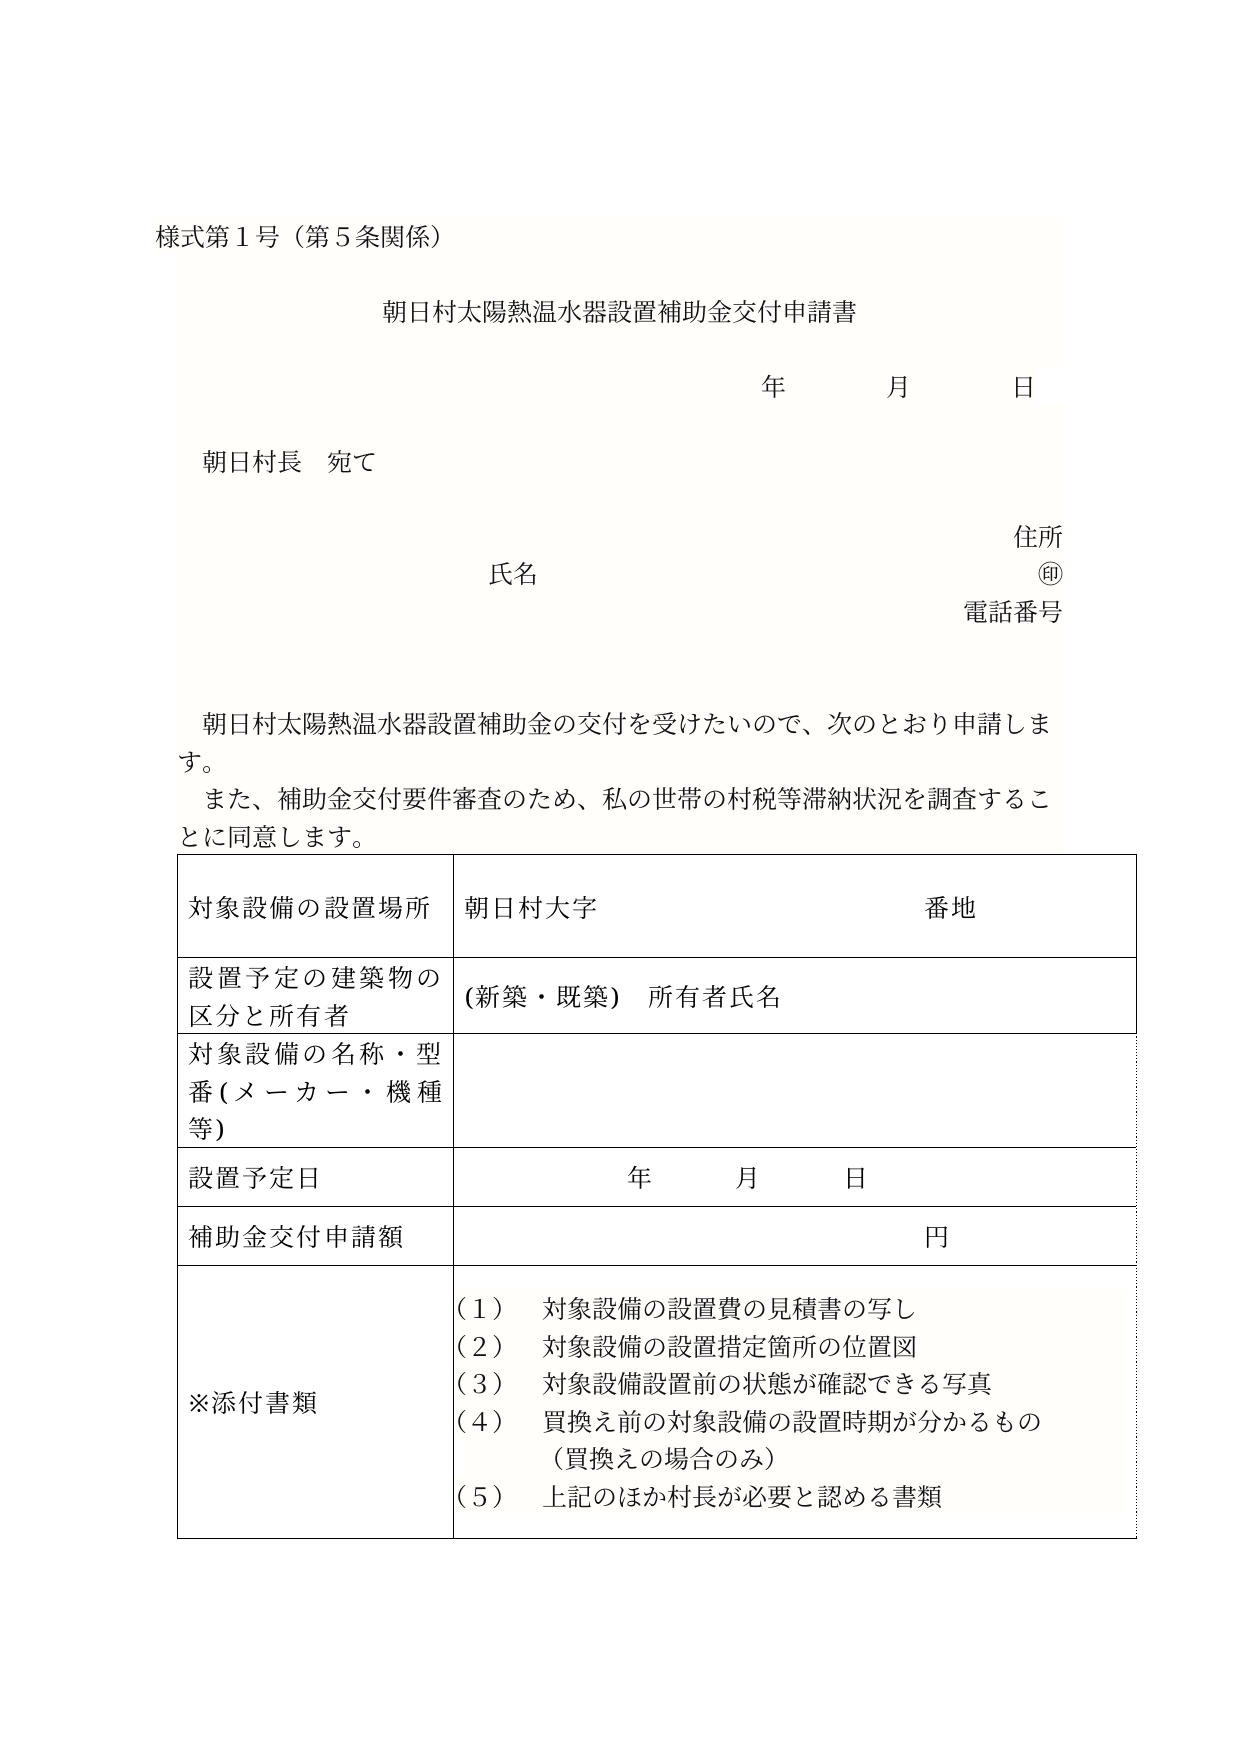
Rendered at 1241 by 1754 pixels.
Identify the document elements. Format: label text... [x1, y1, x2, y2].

table_cell （１） 対象設備の設置費の見積書の写し （２） 対象設備の設置措定箇所の位置図 （３） 対象設備設置前の状態が確認できる写真 （４） 買換え前の対象設備の設置時期が分かるもの （買換えの場合のみ） （５） 上記のほか村長が必要と認める書類 [454, 1266, 1136, 1538]
text 氏名 ㊞ [177, 554, 1063, 592]
text 朝日村太陽熱温水器設置補助金交付申請書 [177, 254, 1063, 329]
table_header 対象設備の設置場所 [178, 855, 453, 957]
table_cell 円 [454, 1207, 1136, 1265]
text 朝日村太陽熱温水器設置補助金の交付を受けたいので、次のとおり申請します。 [177, 704, 1063, 779]
table_cell (新築・既築) 所有者氏名 [454, 958, 1136, 1033]
table_cell 補助金交付申請額 [178, 1207, 453, 1265]
text 電話番号 [177, 592, 1063, 629]
table_cell 設置予定の建築物の区分と所有者 [178, 958, 453, 1033]
table_cell 年 月 日 [454, 1148, 1136, 1206]
text 朝日村長 宛て [177, 442, 1063, 479]
table_cell 対象設備の名称・型番(メーカー・機種等) [178, 1034, 453, 1147]
text 年 月 日 [177, 367, 1037, 404]
text また、補助金交付要件審査のため、私の世帯の村税等滞納状況を調査することに同意します。 [177, 779, 1063, 854]
table_cell ※添付書類 [178, 1266, 453, 1538]
table_cell 設置予定日 [178, 1148, 453, 1206]
text 様式第１号（第５条関係） [155, 217, 1063, 254]
table_header 朝日村大字 番地 [454, 855, 1136, 957]
table_cell [454, 1034, 1136, 1147]
text 住所 [177, 517, 1063, 554]
